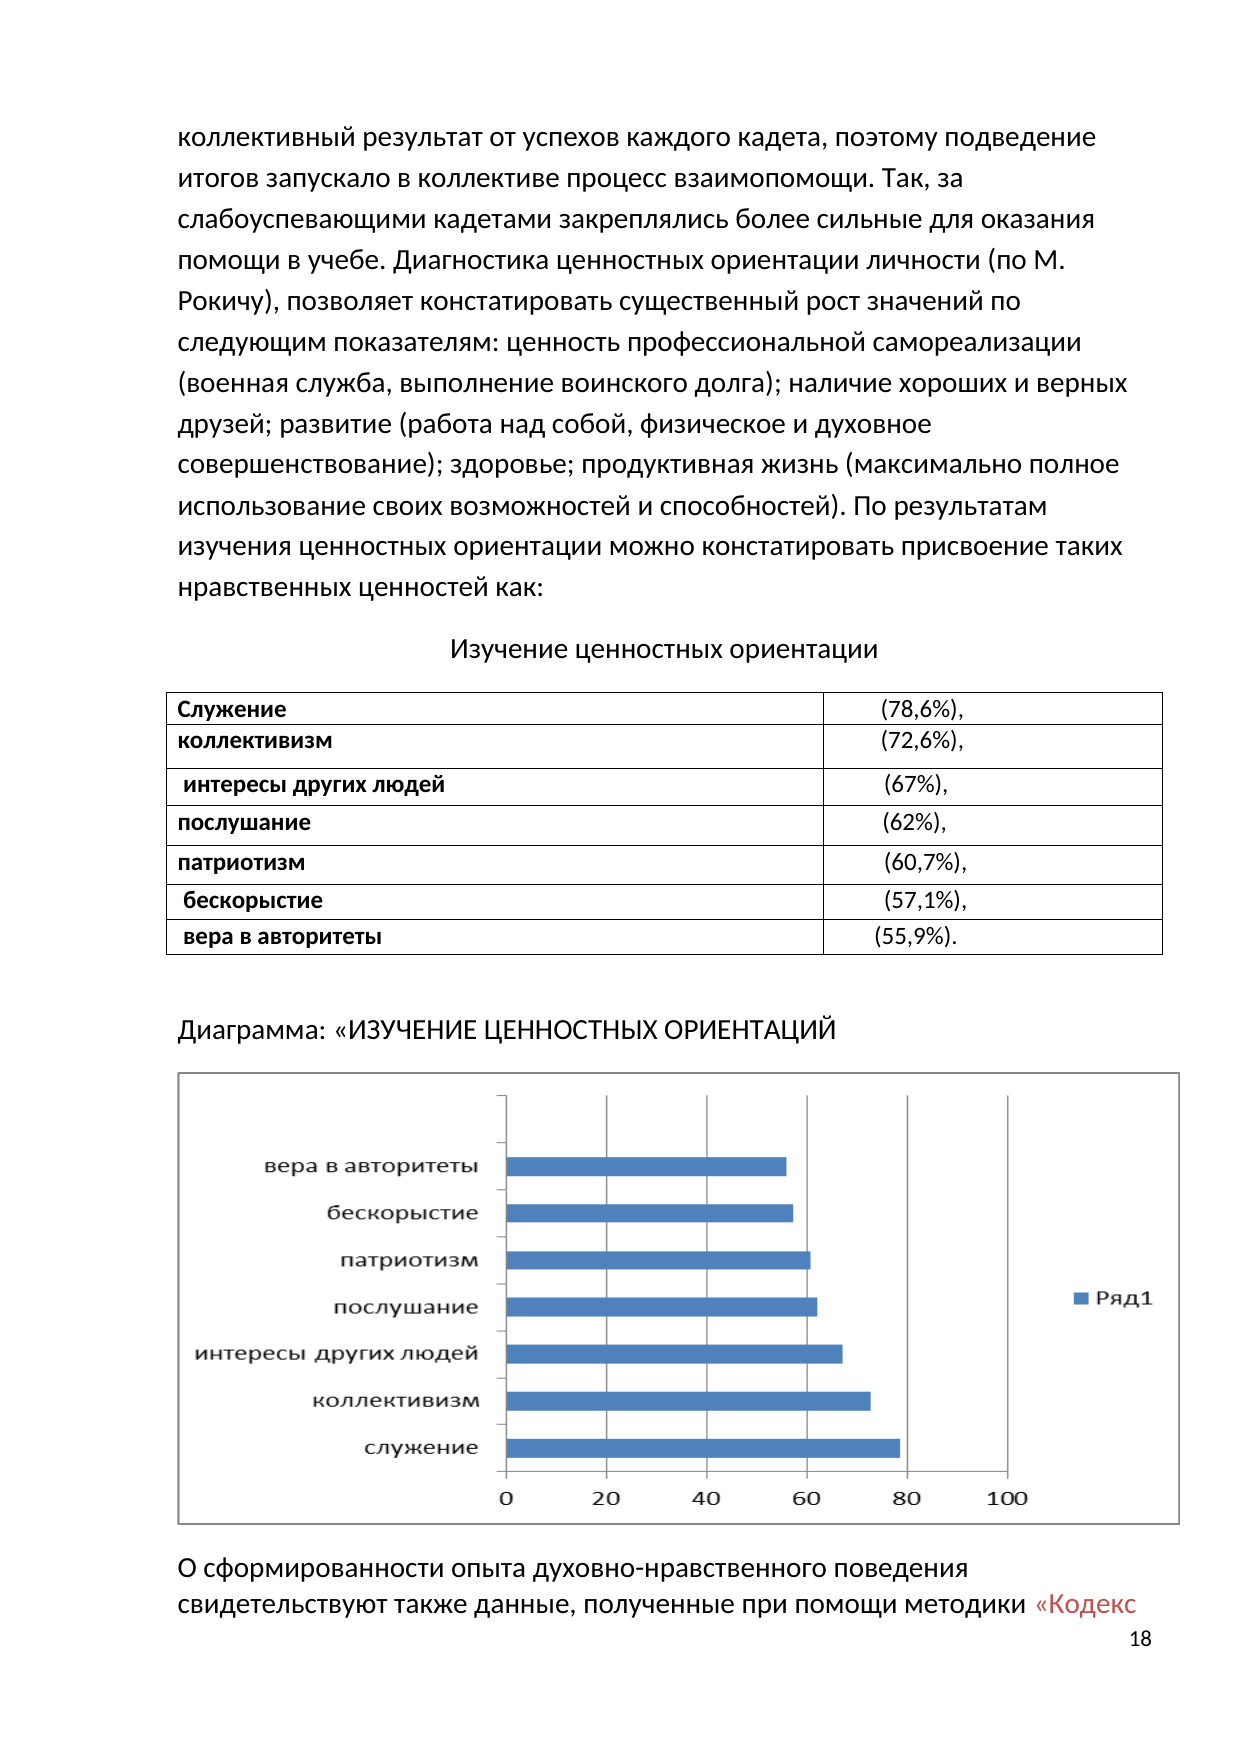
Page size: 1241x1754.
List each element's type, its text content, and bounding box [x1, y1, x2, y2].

table_cell коллективизм [167, 725, 823, 767]
picture [177, 1072, 1180, 1525]
text Изучение ценностных ориентации [177, 630, 1152, 666]
text Диаграмма: «ИЗУЧЕНИЕ ЦЕННОСТНЫХ ОРИЕНТАЦИЙ [177, 1011, 1152, 1047]
table_cell (55,9%). [824, 920, 1162, 954]
table_cell вера в авторитеты [167, 920, 823, 954]
table_cell бескорыстие [167, 885, 823, 919]
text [177, 118, 1152, 604]
table_cell (72,6%), [824, 725, 1162, 767]
table_cell (67%), [824, 769, 1162, 805]
table_cell (62%), [824, 806, 1162, 845]
table_cell патриотизм [167, 846, 823, 883]
table_cell (60,7%), [824, 846, 1162, 883]
table_cell (57,1%), [824, 885, 1162, 919]
table_header (78,6%), [824, 693, 1162, 723]
table_header Служение [167, 693, 823, 723]
table_cell послушание [167, 806, 823, 845]
table_cell интересы других людей [167, 769, 823, 805]
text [177, 1549, 1152, 1621]
